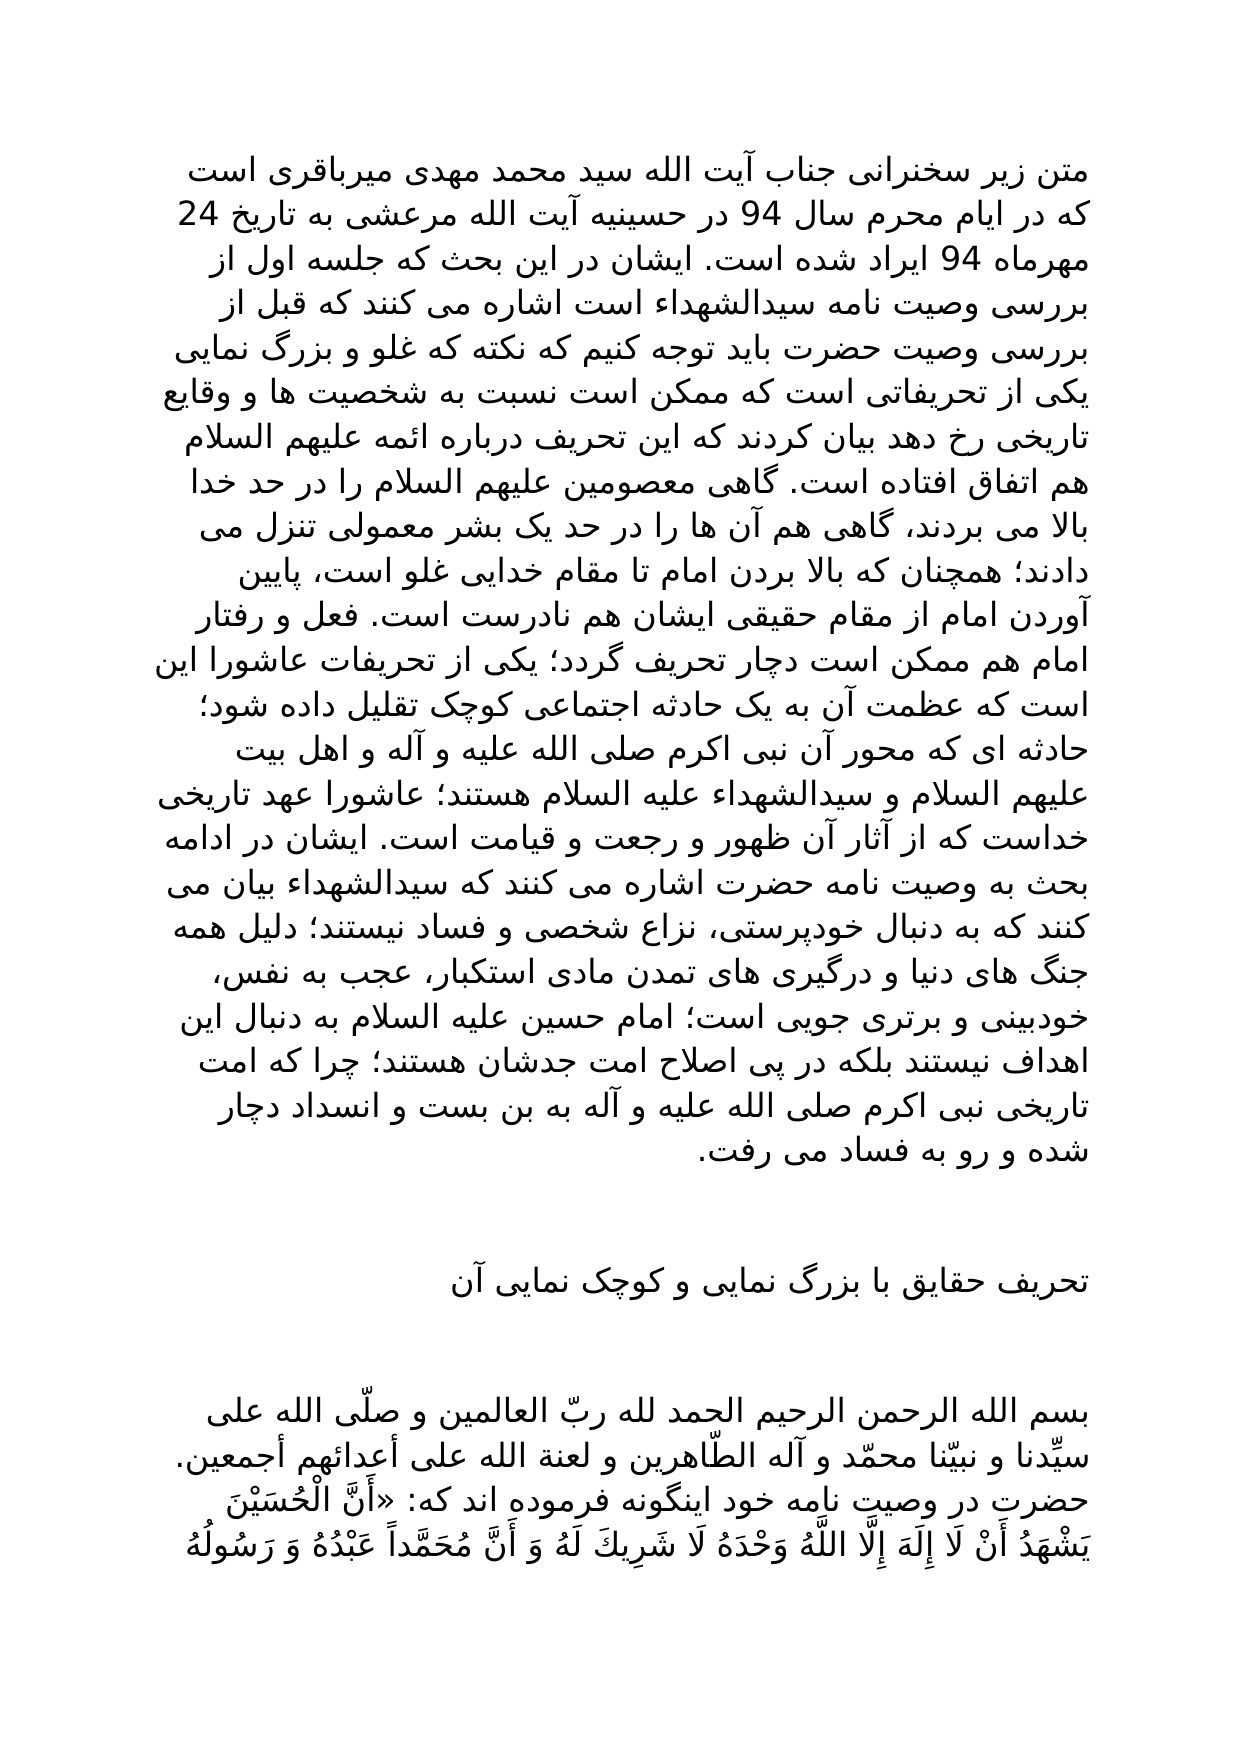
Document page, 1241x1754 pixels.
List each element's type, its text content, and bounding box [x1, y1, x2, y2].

text متن زیر سخنرانی جناب آیت الله سید محمد مهدی میرباقری است که در ایام محرم سال 94 در حسینیه آیت الله مرعشی به تاریخ 24 مهرماه 94 ایراد شده است. ایشان در این بحث که جلسه اول از بررسی وصیت نامه سیدالشهداء است اشاره می کنند که قبل از بررسی وصیت حضرت باید توجه کنیم که نکته که غلو و بزرگ نمایی یکی از تحریفاتی است که ممکن است نسبت به شخصیت ها و وقایع تاریخی رخ دهد بیان کردند که این تحریف درباره ائمه علیهم السلام هم اتفاق افتاده است. گاهی معصومین علیهم السلام را در حد خدا بالا می بردند، گاهی هم آن ها را در حد یک بشر معمولی تنزل می دادند؛ همچنان که بالا بردن امام تا مقام خدایی غلو است، پایین آوردن امام از مقام حقیقی ایشان هم نادرست است. فعل و رفتار امام هم ممکن است دچار تحریف گردد؛ یکی از تحریفات عاشورا این است که عظمت آن به یک حادثه اجتماعی کوچک تقلیل داده شود؛ حادثه ای که محور آن نبی اکرم صلی الله علیه و آله و اهل بیت علیهم السلام و سیدالشهداء علیه السلام هستند؛ عاشورا عهد تاریخی خداست که از آثار آن ظهور و رجعت و قیامت است. ایشان در ادامه بحث به وصیت نامه حضرت اشاره می کنند که سیدالشهداء بیان می کنند که به دنبال خودپرستی، نزاع شخصی و فساد نیستند؛ دلیل همه جنگ های دنیا و درگیری های تمدن مادی استکبار، عجب به نفس، خودبینی و برتری جویی است؛ امام حسین علیه السلام به دنبال این اهداف نیستند بلکه در پی اصلاح امت جدشان هستند؛ چرا که امت تاریخی نبی اکرم صلی الله علیه و آله به بن بست و انسداد دچار شده و رو به فساد می رفت. [150, 150, 1090, 1170]
text تحریف حقایق با بزرگ نمایی و کوچک نمایی آن [150, 1261, 1090, 1300]
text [150, 1391, 1090, 1564]
